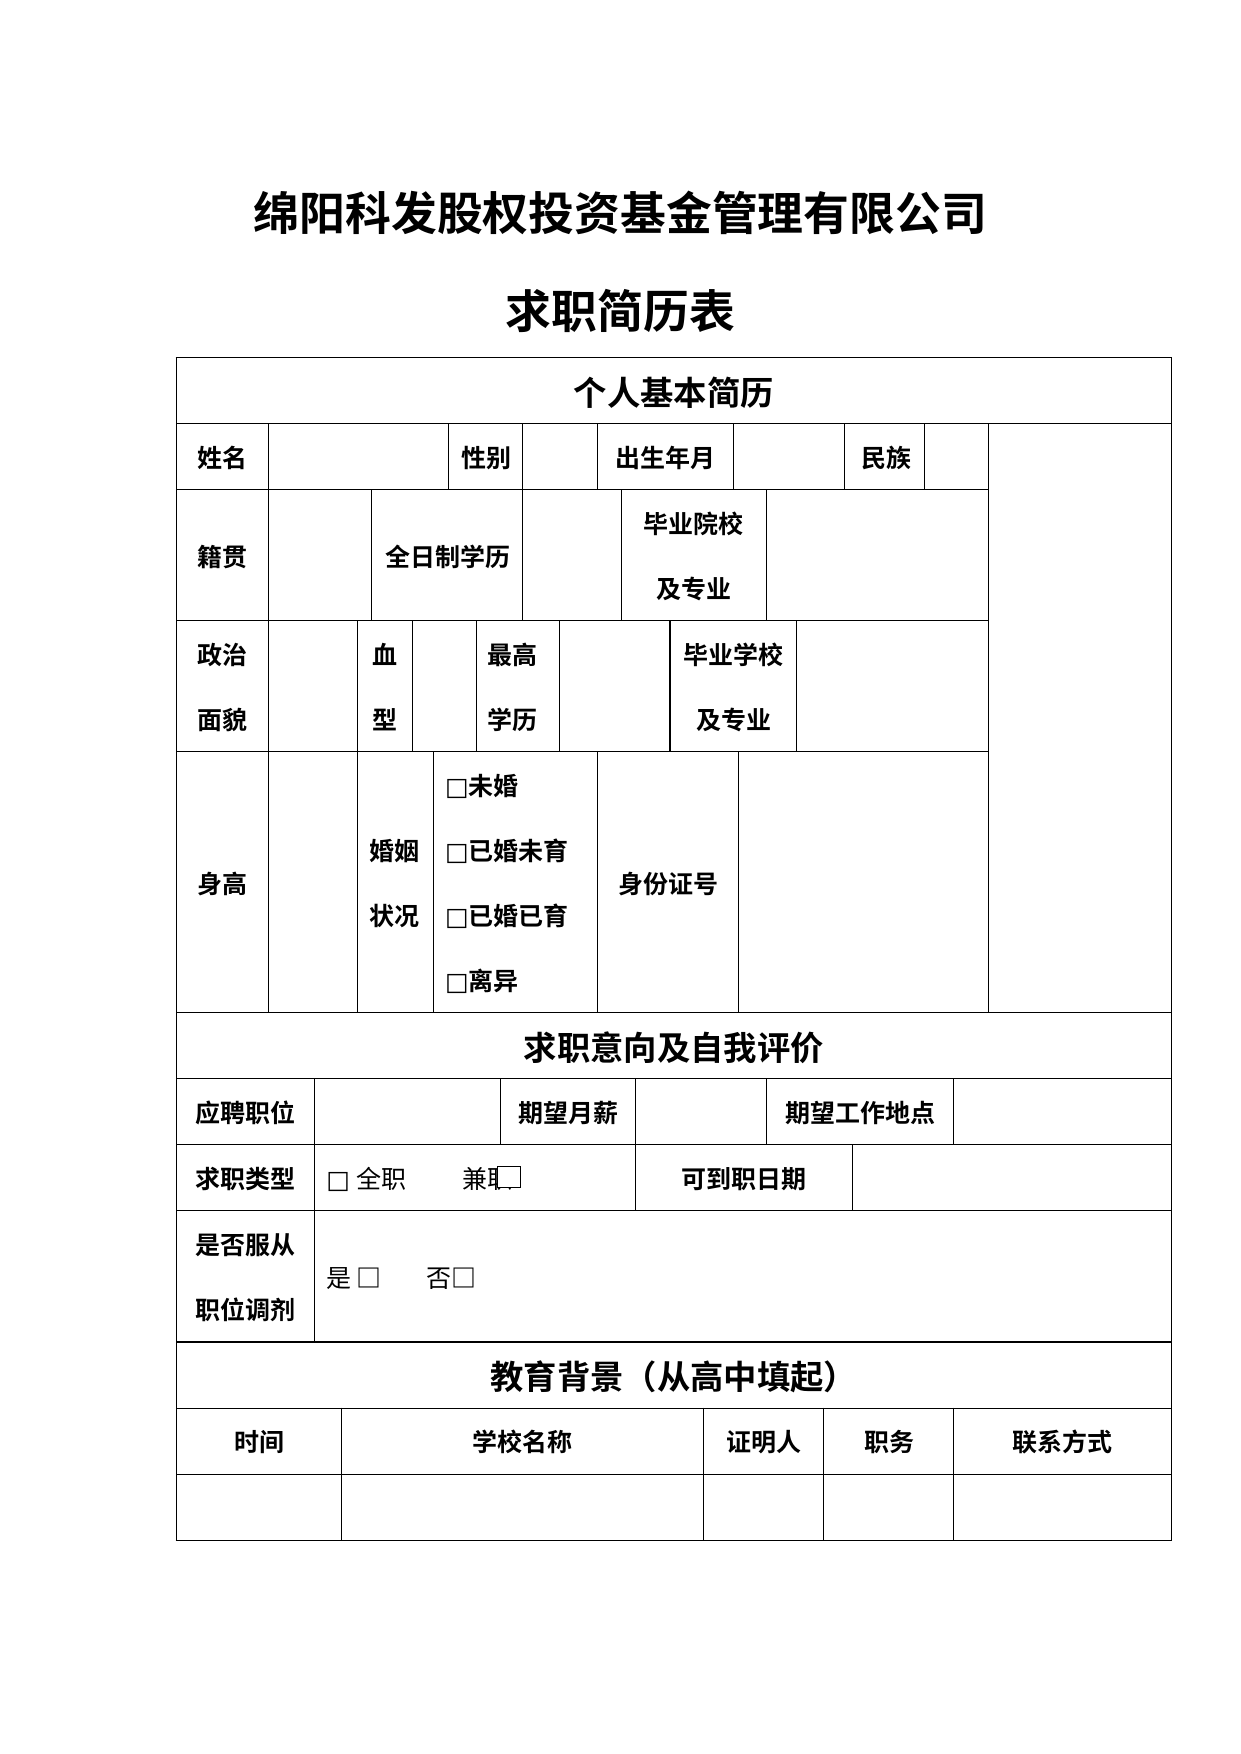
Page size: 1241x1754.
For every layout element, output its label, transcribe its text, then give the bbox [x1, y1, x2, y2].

table_cell 是否服从职位调剂 [177, 1211, 314, 1341]
table_cell [797, 621, 988, 751]
table_cell 婚姻 状况 [358, 752, 433, 1012]
table_cell [989, 424, 1171, 1012]
table_cell [269, 621, 357, 751]
table_cell [853, 1145, 1171, 1210]
table_cell 时间 [177, 1409, 341, 1473]
table_cell [413, 621, 476, 751]
table_cell 民族 [845, 424, 924, 489]
table_cell [954, 1475, 1171, 1539]
table_cell 教育背景（从高中填起） [177, 1343, 1171, 1407]
table_cell [269, 752, 357, 1012]
table_cell [269, 490, 371, 620]
table_cell 可到职日期 [636, 1145, 852, 1210]
table_cell [523, 490, 621, 620]
table_cell 出生年月 [598, 424, 733, 489]
table_cell 毕业学校及专业 [671, 621, 796, 751]
table_cell [954, 1079, 1171, 1144]
table_cell 姓名 [177, 424, 268, 489]
table_cell 学校名称 [342, 1409, 703, 1473]
text 绵阳科发股权投资基金管理有限公司 [187, 162, 1053, 259]
table_cell [560, 621, 669, 751]
table_cell [767, 490, 988, 620]
table_cell 籍贯 [177, 490, 268, 620]
table_cell [739, 752, 988, 1012]
table_cell 职务 [824, 1409, 953, 1473]
table_cell [824, 1475, 953, 1539]
table_cell [925, 424, 988, 489]
table_cell 身份证号 [598, 752, 738, 1012]
table_cell 求职意向及自我评价 [177, 1013, 1171, 1078]
table_cell [636, 1079, 766, 1144]
table_cell 求职类型 [177, 1145, 314, 1210]
table_cell 政治面貌 [177, 621, 268, 751]
table_cell 期望工作地点 [767, 1079, 953, 1144]
table_cell [177, 1475, 341, 1539]
table_cell 应聘职位 [177, 1079, 314, 1144]
table_cell 血型 [358, 621, 412, 751]
table_cell 联系方式 [954, 1409, 1171, 1473]
table_cell 证明人 [704, 1409, 823, 1473]
table_cell 是 □ 否□ [315, 1211, 1171, 1341]
table_cell [342, 1475, 703, 1539]
table_cell 期望月薪 [501, 1079, 635, 1144]
table_header 个人基本简历 [177, 358, 1171, 423]
table_cell [734, 424, 844, 489]
table_cell [523, 424, 597, 489]
table_cell 性别 [449, 424, 522, 489]
table_cell 全日制学历 [372, 490, 522, 620]
text 求职简历表 [187, 259, 1053, 357]
table_cell [704, 1475, 823, 1539]
table_cell [315, 1079, 500, 1144]
table_cell □未婚 □已婚未育 □已婚已育 □离异 [434, 752, 597, 1012]
table_cell 毕业院校及专业 [622, 490, 766, 620]
table_cell 最高 学历 [477, 621, 559, 751]
table_cell □ 全职 兼职 [315, 1145, 635, 1210]
table_cell 身高 [177, 752, 268, 1012]
table_cell [269, 424, 448, 489]
